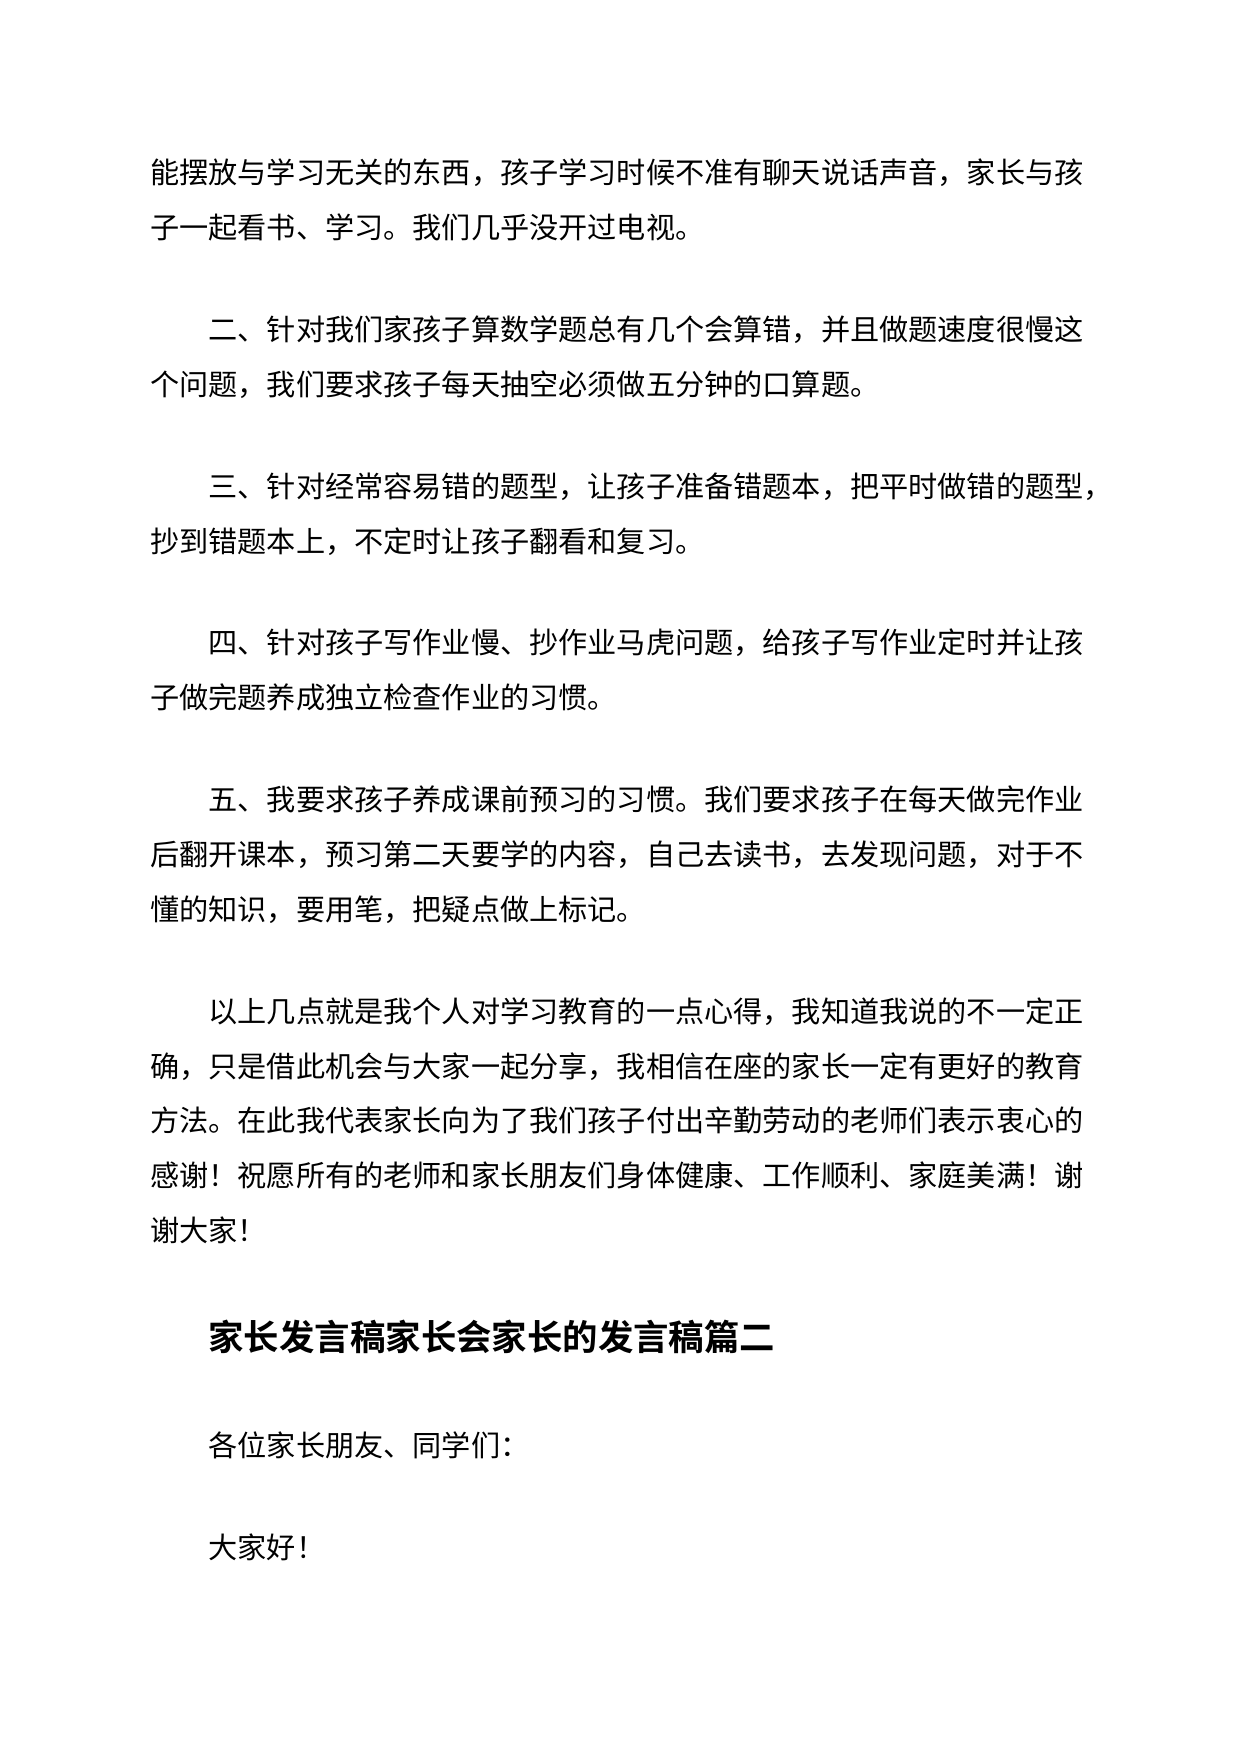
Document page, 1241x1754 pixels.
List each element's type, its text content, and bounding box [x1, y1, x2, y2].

text 五、我要求孩子养成课前预习的习惯。我们要求孩子在每天做完作业后翻开课本，预习第二天要学的内容，自己去读书，去发现问题，对于不懂的知识，要用笔，把疑点做上标记。 [150, 777, 1090, 929]
text 四、针对孩子写作业慢、抄作业马虎问题，给孩子写作业定时并让孩子做完题养成独立检查作业的习惯。 [150, 620, 1090, 717]
text 大家好！ [150, 1525, 1090, 1567]
text 各位家长朋友、同学们： [150, 1423, 1090, 1465]
text 三、针对经常容易错的题型，让孩子准备错题本，把平时做错的题型，抄到错题本上，不定时让孩子翻看和复习。 [150, 463, 1090, 561]
text 二、针对我们家孩子算数学题总有几个会算错，并且做题速度很慢这个问题，我们要求孩子每天抽空必须做五分钟的口算题。 [150, 307, 1090, 404]
text 家长发言稿家长会家长的发言稿篇二 [150, 1309, 1090, 1361]
text 以上几点就是我个人对学习教育的一点心得，我知道我说的不一定正确，只是借此机会与大家一起分享，我相信在座的家长一定有更好的教育方法。在此我代表家长向为了我们孩子付出辛勤劳动的老师们表示衷心的感谢！祝愿所有的老师和家长朋友们身体健康、工作顺利、家庭美满！谢谢大家！ [150, 988, 1090, 1250]
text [150, 150, 1090, 247]
